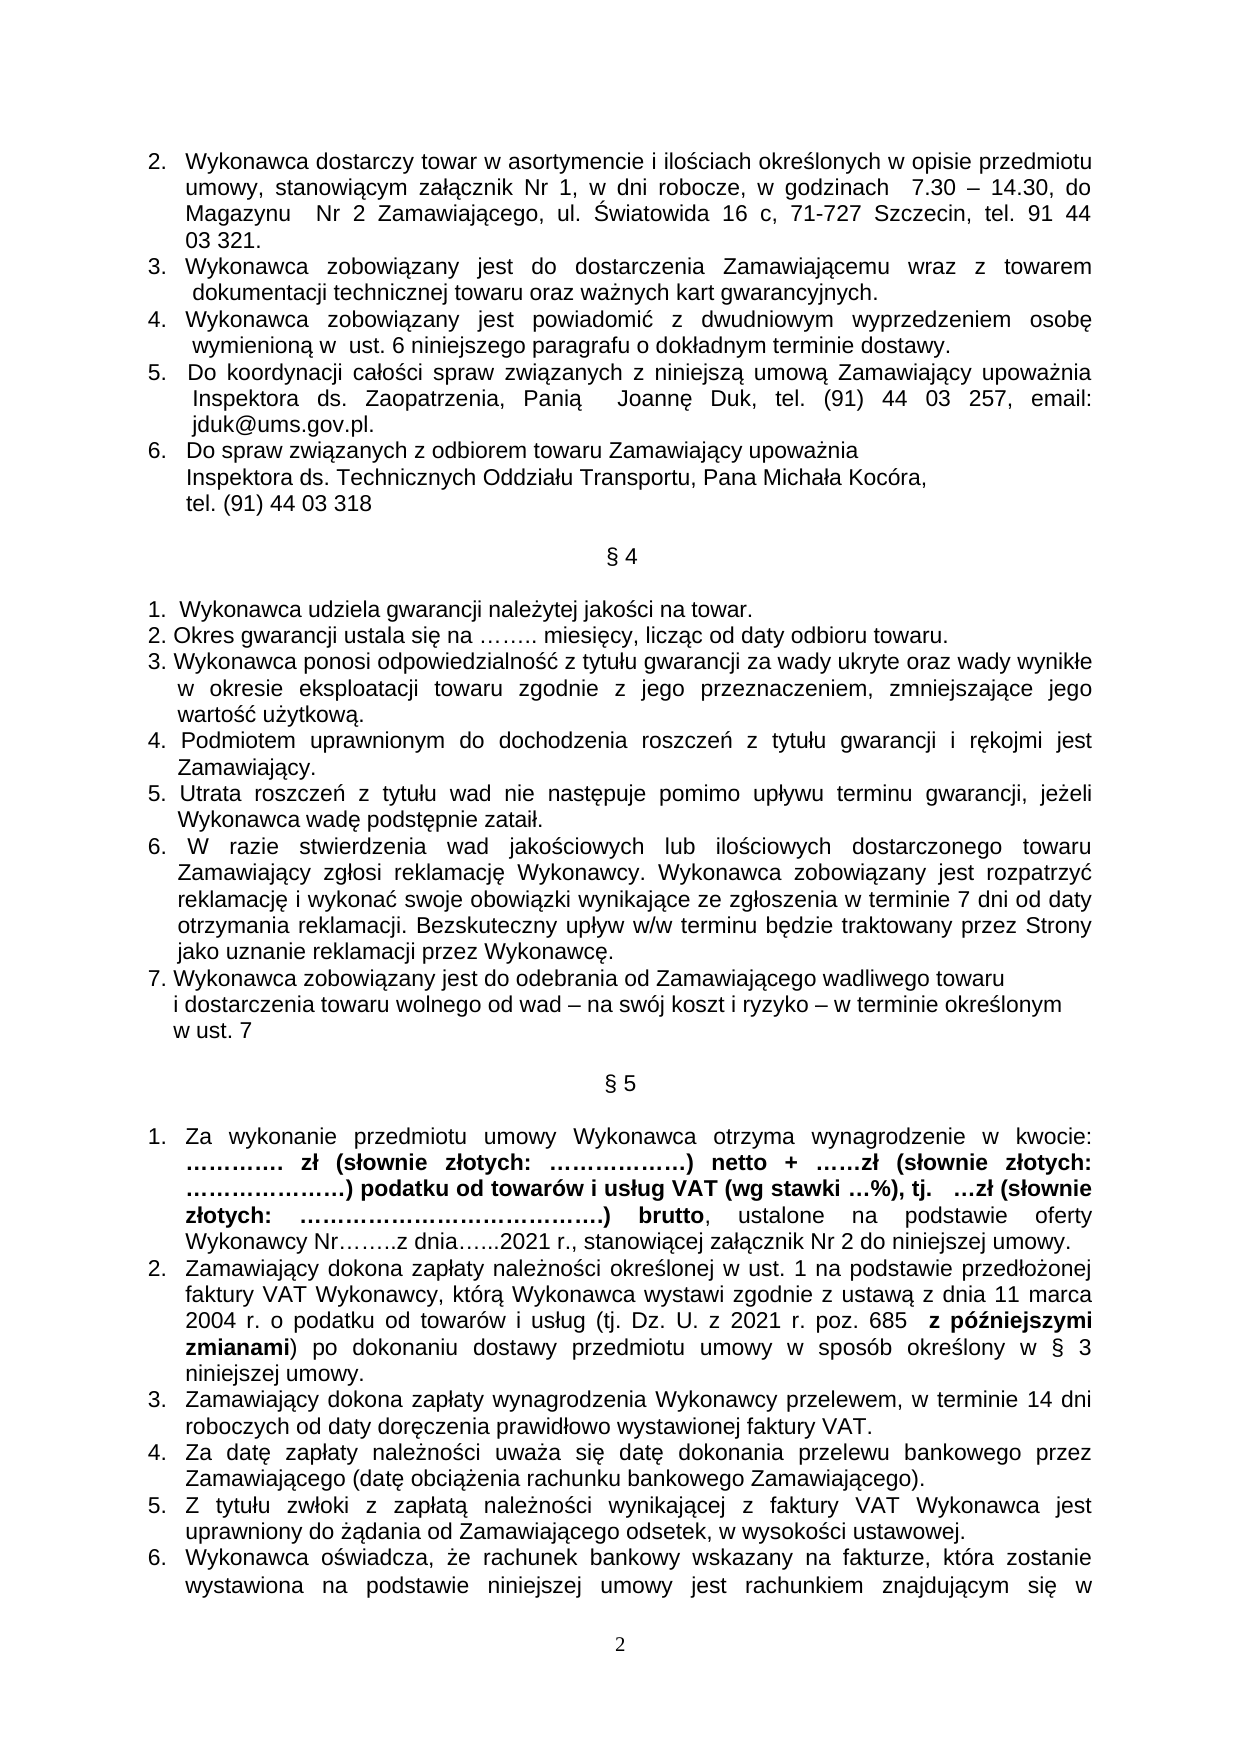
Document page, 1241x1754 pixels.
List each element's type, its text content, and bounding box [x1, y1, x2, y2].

text 4. Podmiotem uprawnionym do dochodzenia roszczeń z tytułu gwarancji i rękojmi jest Zamawiający. [148, 727, 1093, 780]
text 7. Wykonawca zobowiązany jest do odebrania od Zamawiającego wadliwego towaru [148, 964, 1093, 991]
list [148, 1544, 1093, 1599]
list Zamawiający dokona zapłaty należności określonej w ust. 1 na podstawie przedłożonej faktury VAT Wykonawcy, którą Wykonawca wystawi zgodnie z ustawą z dnia 11 marca 2004 r. o podatku od towarów i usług (tj. Dz. U. z 2021 r. poz. 685 z późniejszymi zmianami) po dokonaniu dostawy przedmiotu umowy w sposób określony w § 3 niniejszej umowy. [148, 1254, 1093, 1386]
list tel. (91) 44 03 318 [148, 490, 1093, 517]
text 6. W razie stwierdzenia wad jakościowych lub ilościowych dostarczonego towaru Zamawiający zgłosi reklamację Wykonawcy. Wykonawca zobowiązany jest rozpatrzyć reklamację i wykonać swoje obowiązki wynikające ze zgłoszenia w terminie 7 dni od daty otrzymania reklamacji. Bezskuteczny upływ w/w terminu będzie traktowany przez Strony jako uznanie reklamacji przez Wykonawcę. [148, 833, 1093, 964]
text § 4 [148, 543, 1093, 569]
text 4. Wykonawca zobowiązany jest powiadomić z dwudniowym wyprzedzeniem osobę wymienioną w ust. 6 niniejszego paragrafu o dokładnym terminie dostawy. [148, 306, 1093, 358]
text 2. Okres gwarancji ustala się na …….. miesięcy, licząc od daty odbioru towaru. [148, 622, 1093, 648]
text 3. Wykonawca ponosi odpowiedzialność z tytułu gwarancji za wady ukryte oraz wady wynikłe w okresie eksploatacji towaru zgodnie z jego przeznaczeniem, zmniejszające jego wartość użytkową. [148, 648, 1093, 727]
list Za wykonanie przedmiotu umowy Wykonawca otrzyma wynagrodzenie w kwocie: …………. zł (słownie złotych: ………………) netto + ……zł (słownie złotych: …………………) podatku od towarów i usług VAT (wg stawki …%), tj. …zł (słownie złotych: ………………………………….) brutto, ustalone na podstawie oferty Wykonawcy Nr……..z dnia…...2021 r., stanowiącej załącznik Nr 2 do niniejszej umowy. [148, 1123, 1093, 1254]
list 3. Wykonawca zobowiązany jest do dostarczenia Zamawiającemu wraz z towarem dokumentacji technicznej towaru oraz ważnych kart gwarancyjnych. [148, 253, 1093, 306]
list Z tytułu zwłoki z zapłatą należności wynikającej z faktury VAT Wykonawca jest uprawniony do żądania od Zamawiającego odsetek, w wysokości ustawowej. [148, 1492, 1093, 1544]
list Wykonawca dostarczy towar w asortymencie i ilościach określonych w opisie przedmiotu umowy, stanowiącym załącznik Nr 1, w dni robocze, w godzinach 7.30 – 14.30, do Magazynu Nr 2 Zamawiającego, ul. Światowida 16 c, 71-727 Szczecin, tel. 91 44 03 321. [148, 148, 1093, 253]
list Zamawiający dokona zapłaty wynagrodzenia Wykonawcy przelewem, w terminie 14 dni roboczych od daty doręczenia prawidłowo wystawionej faktury VAT. [148, 1386, 1093, 1439]
text 5. Utrata roszczeń z tytułu wad nie następuje pomimo upływu terminu gwarancji, jeżeli Wykonawca wadę podstępnie zataił. [148, 780, 1093, 833]
list 6. Do spraw związanych z odbiorem towaru Zamawiający upoważnia [148, 437, 1093, 464]
text 1. Wykonawca udziela gwarancji należytej jakości na towar. [148, 596, 1093, 622]
text w ust. 7 [148, 1017, 1093, 1044]
list Inspektora ds. Technicznych Oddziału Transportu, Pana Michała Kocóra, [148, 464, 1093, 490]
text § 5 [148, 1070, 1093, 1096]
text 5. Do koordynacji całości spraw związanych z niniejszą umową Zamawiający upoważnia Inspektora ds. Zaopatrzenia, Panią Joannę Duk, tel. (91) 44 03 257, email: jduk@ums.gov.pl. [148, 358, 1093, 437]
list Za datę zapłaty należności uważa się datę dokonania przelewu bankowego przez Zamawiającego (datę obciążenia rachunku bankowego Zamawiającego). [148, 1439, 1093, 1492]
text i dostarczenia towaru wolnego od wad – na swój koszt i ryzyko – w terminie określonym [148, 991, 1093, 1017]
